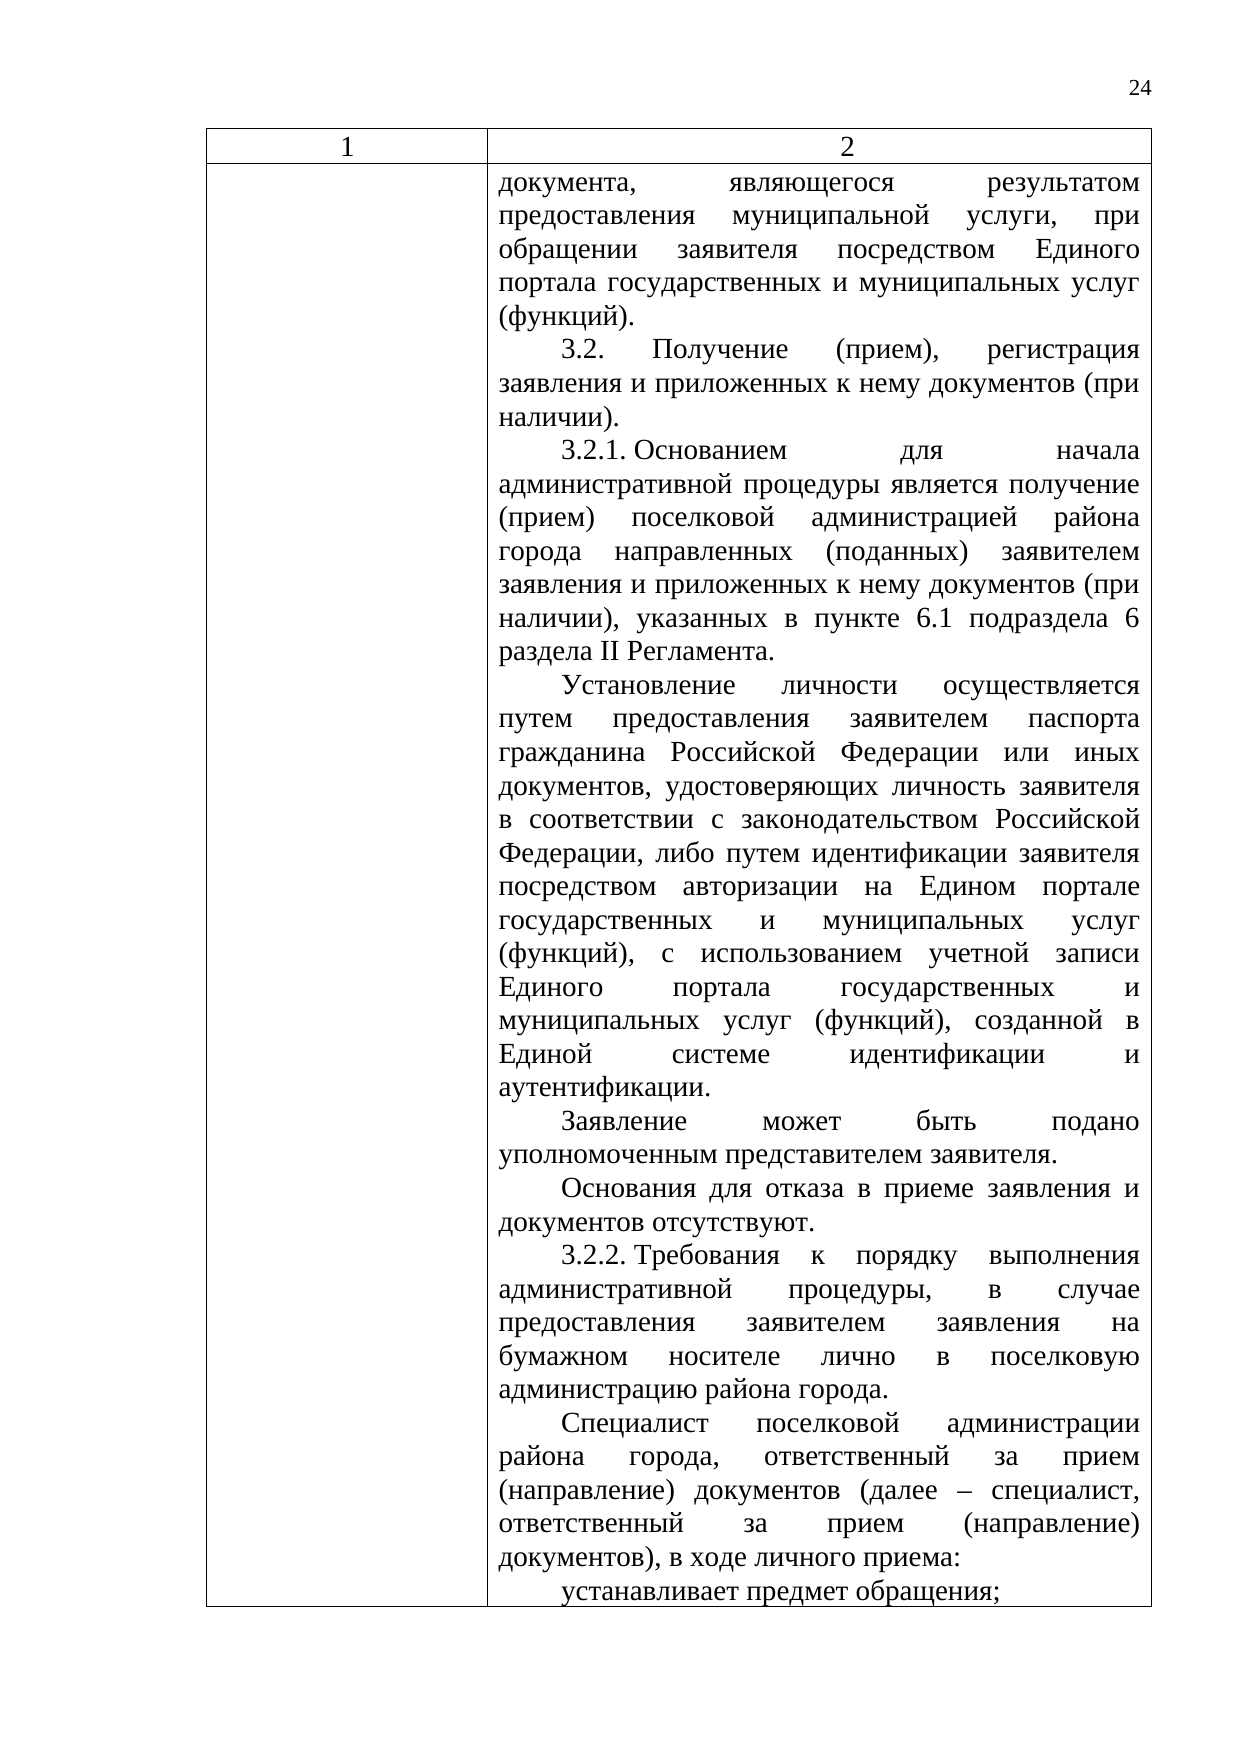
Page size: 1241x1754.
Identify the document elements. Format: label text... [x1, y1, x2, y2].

table_header 1 [207, 129, 487, 163]
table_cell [207, 164, 487, 1606]
table_header 2 [488, 129, 1151, 163]
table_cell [488, 164, 1151, 1606]
